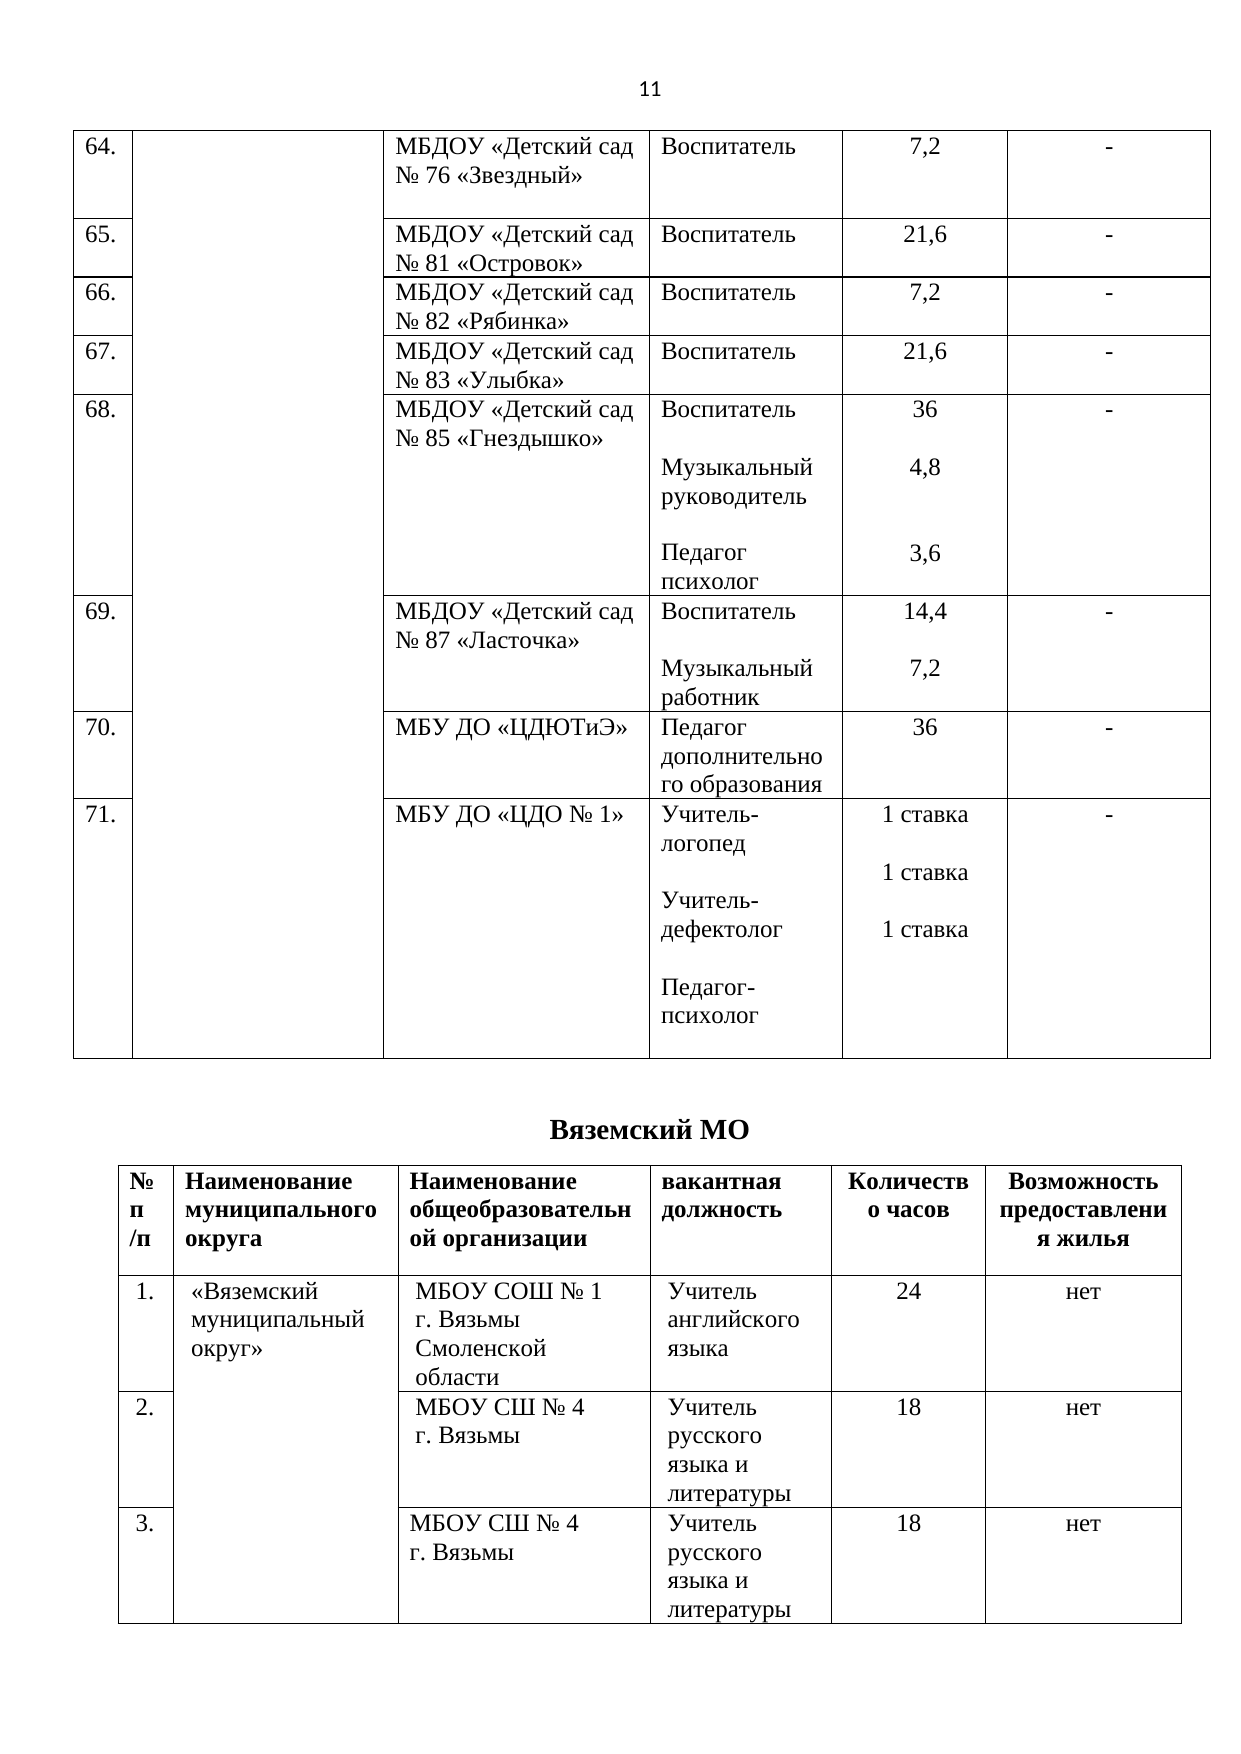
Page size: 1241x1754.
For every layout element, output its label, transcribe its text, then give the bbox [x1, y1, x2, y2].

table_cell [119, 1276, 173, 1391]
table_cell [74, 336, 132, 393]
table_header Возможность предоставления жилья [986, 1166, 1181, 1275]
table_cell - [1008, 712, 1210, 798]
table_cell 7,2 [843, 131, 1007, 218]
table_cell нет [986, 1508, 1181, 1623]
table_header Наименование муниципального округа [174, 1166, 398, 1275]
table_cell [119, 1508, 173, 1623]
table_cell Педагог дополнительного образования [650, 712, 842, 798]
table_cell 36 [843, 712, 1007, 798]
table_cell 1 ставка 1 ставка 1 ставка [843, 799, 1007, 1058]
table_cell Воспитатель Музыкальный руководитель Педагог психолог [650, 395, 842, 595]
table_cell МБДОУ «Детский сад № 83 «Улыбка» [384, 336, 649, 393]
table_cell МБДОУ «Детский сад № 81 «Островок» [384, 219, 649, 276]
table_cell - [1008, 395, 1210, 595]
table_header Количество часов [832, 1166, 985, 1275]
table_cell [74, 395, 132, 595]
table_cell Воспитатель [650, 131, 842, 218]
table_cell 21,6 [843, 219, 1007, 276]
table_cell МБОУ СОШ № 1 г. Вязьмы Смоленской области [399, 1276, 650, 1391]
table_cell 7,2 [843, 278, 1007, 335]
table_cell Учитель английского языка [651, 1276, 831, 1391]
table_cell Воспитатель [650, 336, 842, 393]
table_cell - [1008, 131, 1210, 218]
table_cell нет [986, 1392, 1181, 1507]
table_cell Воспитатель [650, 219, 842, 276]
table_cell [74, 219, 132, 276]
table_cell «Вяземский муниципальный округ» [174, 1276, 398, 1623]
table_cell МБУ ДО «ЦДО № 1» [384, 799, 649, 1058]
table_cell МБДОУ «Детский сад № 87 «Ласточка» [384, 596, 649, 711]
table_cell Учитель-логопед Учитель-дефектолог Педагог-психолог [650, 799, 842, 1058]
table_header Наименование общеобразовательной организации [399, 1166, 650, 1275]
table_cell 18 [832, 1392, 985, 1507]
table_cell нет [986, 1276, 1181, 1391]
table_cell МБУ ДО «ЦДЮТиЭ» [384, 712, 649, 798]
table_cell - [1008, 278, 1210, 335]
table_cell МБДОУ «Детский сад № 82 «Рябинка» [384, 278, 649, 335]
table_cell Воспитатель [650, 278, 842, 335]
table_cell [119, 1392, 173, 1507]
table_cell 14,4 7,2 [843, 596, 1007, 711]
table_cell МБОУ СШ № 4 г. Вязьмы [399, 1392, 650, 1507]
table_cell - [1008, 219, 1210, 276]
table_cell МБДОУ «Детский сад № 85 «Гнездышко» [384, 395, 649, 595]
table_cell 21,6 [843, 336, 1007, 393]
table_cell Учитель русского языка и литературы [651, 1392, 831, 1507]
table_header вакантная должность [651, 1166, 831, 1275]
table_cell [399, 1508, 650, 1623]
table_cell - [1008, 596, 1210, 711]
table_cell [74, 712, 132, 798]
table_cell Учитель русского языка и литературы [651, 1508, 831, 1623]
table_cell МБДОУ «Детский сад № 76 «Звездный» [384, 131, 649, 218]
table_cell 24 [832, 1276, 985, 1391]
text Вяземский МО [118, 1112, 1181, 1146]
table_cell - [1008, 799, 1210, 1058]
table_cell [74, 596, 132, 711]
table_cell 18 [832, 1508, 985, 1623]
table_header № п/п [119, 1166, 173, 1275]
table_cell [74, 131, 132, 218]
table_cell - [1008, 336, 1210, 393]
table_cell [74, 799, 132, 1058]
table_cell 36 4,8 3,6 [843, 395, 1007, 595]
table_cell Воспитатель Музыкальный работник [650, 596, 842, 711]
table_cell [74, 278, 132, 335]
